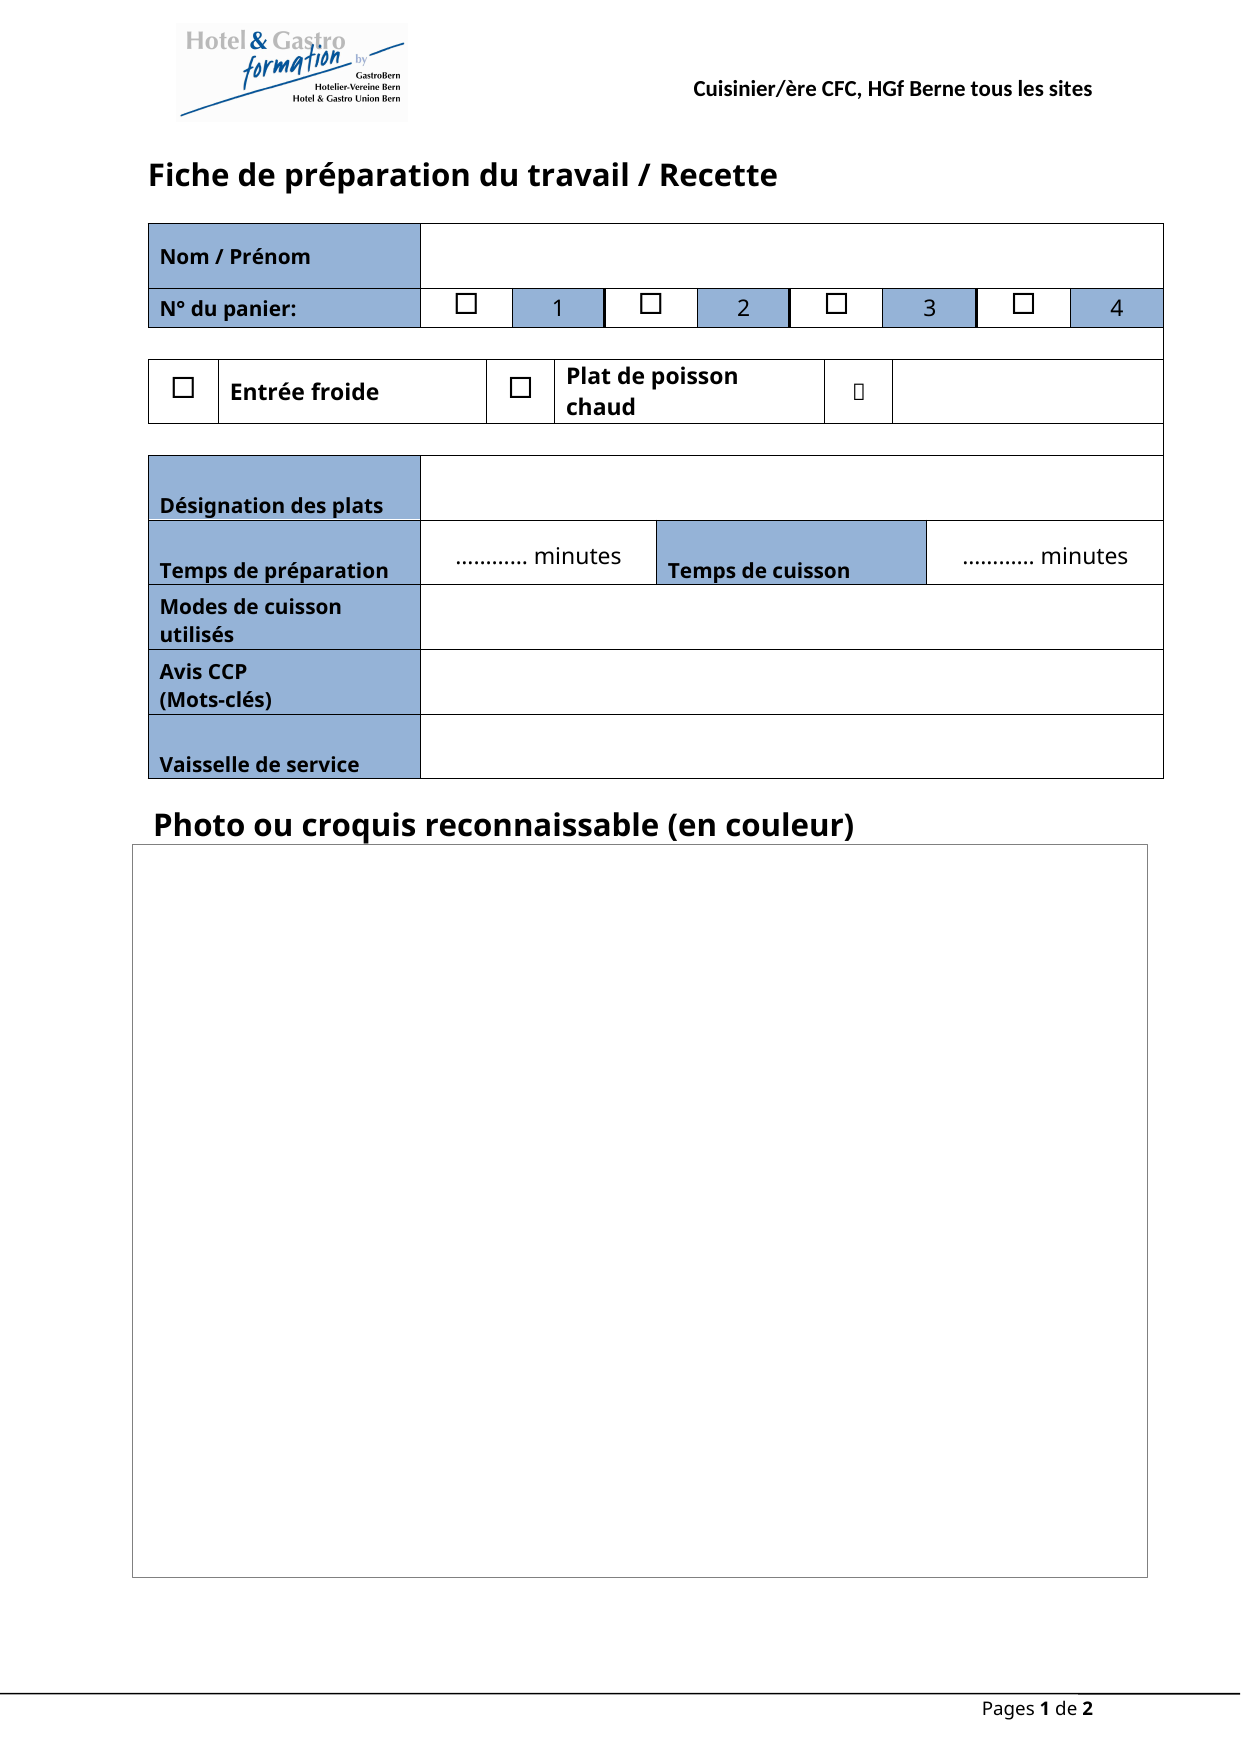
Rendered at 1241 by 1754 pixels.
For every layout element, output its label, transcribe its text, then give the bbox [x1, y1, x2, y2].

table_cell ………… minutes [927, 521, 1163, 584]
table_header [421, 224, 1163, 288]
text Photo ou croquis reconnaissable (en couleur) [148, 803, 1093, 844]
table_cell [148, 328, 1163, 359]
table_cell Temps de cuisson [657, 521, 926, 584]
table_cell [421, 289, 512, 327]
table_cell [421, 585, 1163, 649]
table_cell Plat de poisson chaud [555, 360, 824, 423]
table_cell [149, 360, 218, 423]
table_cell 3 [883, 289, 975, 327]
table_cell [791, 289, 882, 327]
table_cell 4 [1071, 289, 1163, 327]
table_cell 2 [698, 289, 788, 327]
table_header Nom / Prénom [149, 224, 420, 288]
table_cell [421, 456, 1163, 519]
table_cell [893, 360, 1163, 423]
table_cell Avis CCP (Mots-clés) [149, 650, 420, 714]
table_cell ………… minutes [421, 521, 656, 584]
table_cell Désignation des plats [149, 456, 420, 519]
table_cell [487, 360, 554, 423]
table_cell [978, 289, 1070, 327]
text Fiche de préparation du travail / Recette [148, 153, 1093, 196]
table_cell [421, 715, 1163, 778]
table_cell N° du panier: [149, 289, 420, 327]
table_cell [421, 650, 1163, 714]
table_cell [606, 289, 697, 327]
table_cell [148, 424, 1163, 455]
table_cell Entrée froide [219, 360, 486, 423]
table_cell Vaisselle de service [149, 715, 420, 778]
table_cell  [825, 360, 892, 423]
table_cell 1 [513, 289, 603, 327]
table_cell Temps de préparation [149, 521, 420, 584]
table_cell Modes de cuisson utilisés [149, 585, 420, 649]
picture [176, 23, 409, 122]
